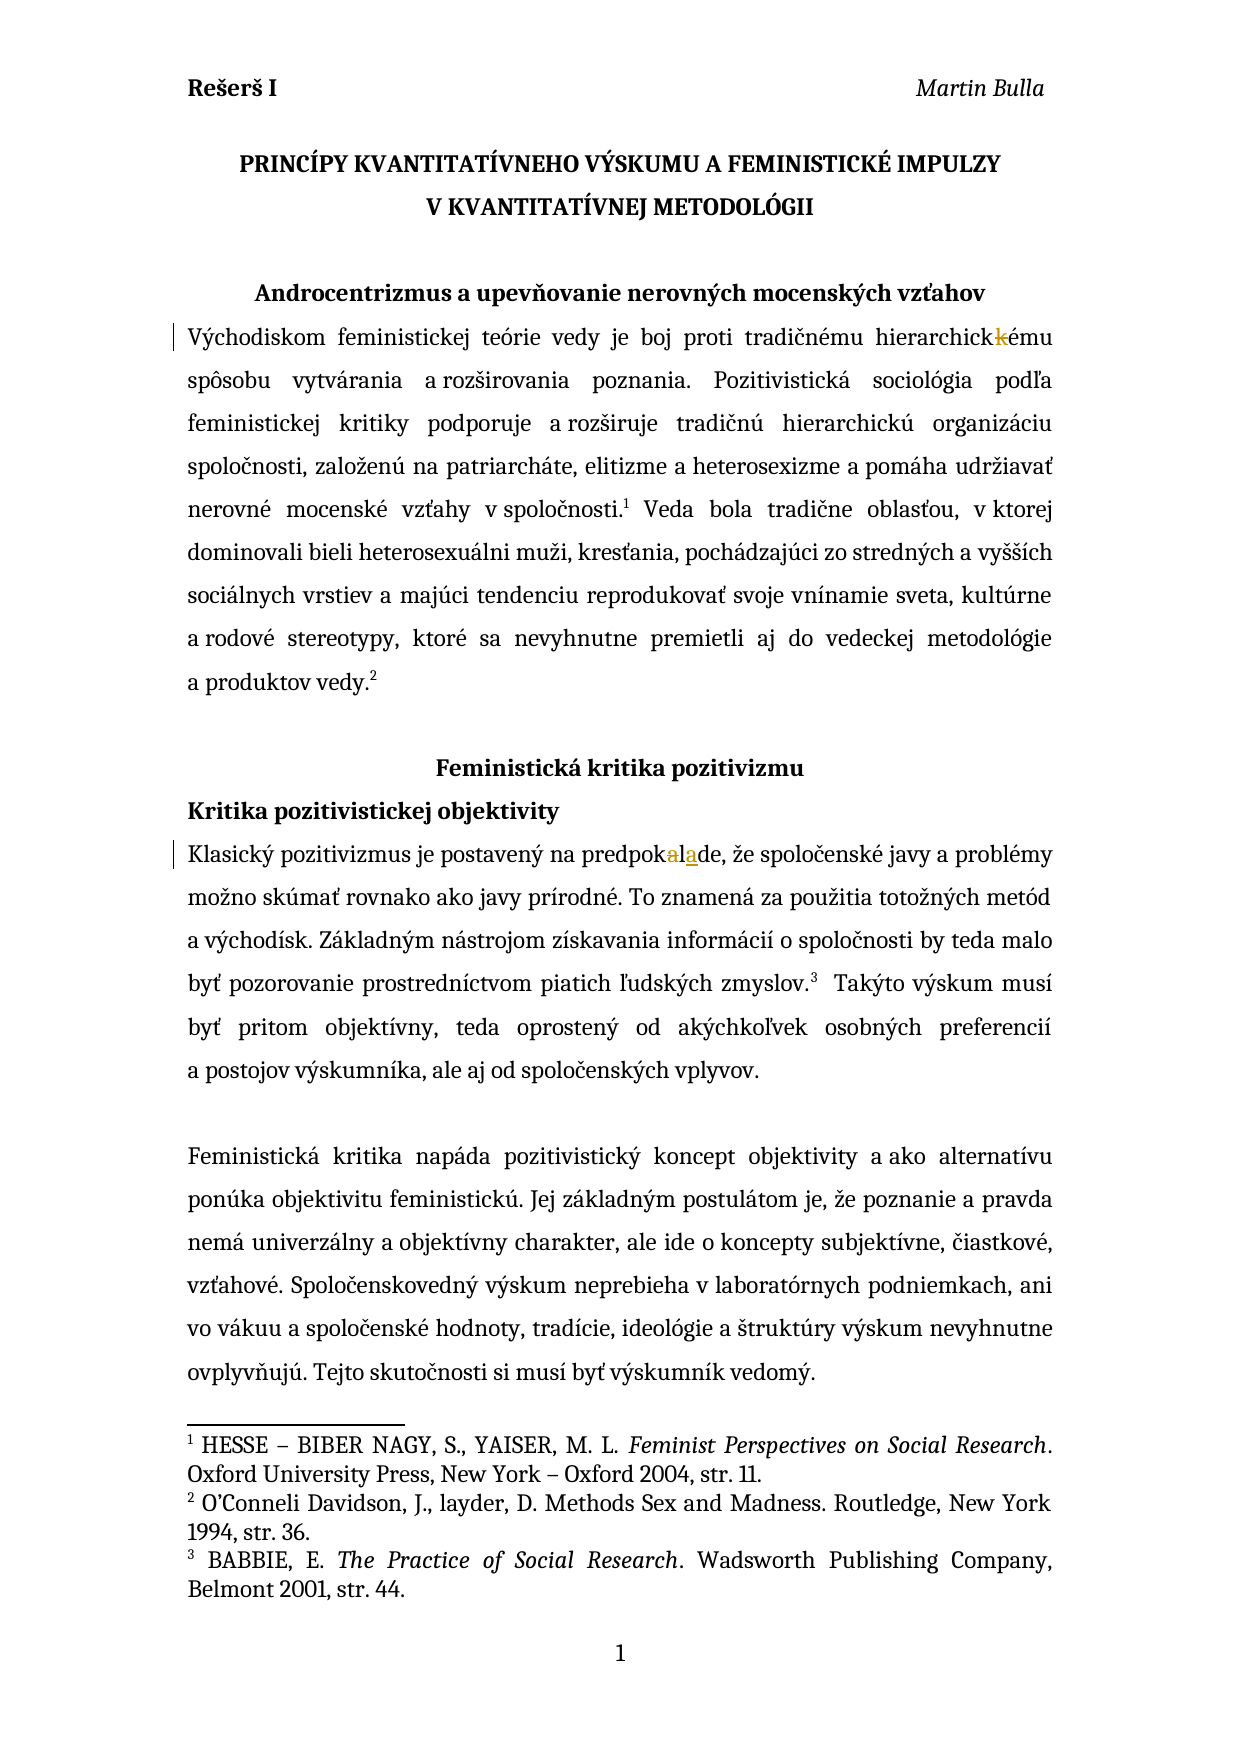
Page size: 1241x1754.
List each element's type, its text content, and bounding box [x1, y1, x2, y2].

text Východiskom feministickej teórie vedy je boj proti tradičnému hierarchickému spôsobu vytvárania a rozširovania poznania. Pozitivistická sociológia podľa feministickej kritiky podporuje a rozširuje tradičnú hierarchickú organizáciu spoločnosti, založenú na patriarcháte, elitizme a heterosexizme a pomáha udržiavať nerovné mocenské vzťahy v spoločnosti. Veda bola tradične oblasťou, v ktorej dominovali bieli heterosexuálni muži, kresťania, pochádzajúci zo stredných a vyšších sociálnych vrstiev a majúci tendenciu reprodukovať svoje vnínamie sveta, kultúrne a rodové stereotypy, ktoré sa nevyhnutne premietli aj do vedeckej metodológie a produktov vedy. [187, 322, 1053, 696]
text Androcentrizmus a upevňovanie nerovných mocenských vzťahov [187, 279, 1053, 308]
text Feministická kritika napáda pozitivistický koncept objektivity a ako alternatívu ponúka objektivitu feministickú. Jej základným postulátom je, že poznanie a pravda nemá univerzálny a objektívny charakter, ale ide o koncepty subjektívne, čiastkové, vzťahové. Spoločenskovedný výskum neprebieha v laboratórnych podniemkach, ani vo vákuu a spoločenské hodnoty, tradície, ideológie a štruktúry výskum nevyhnutne ovplyvňujú. Tejto skutočnosti si musí byť výskumník vedomý. [187, 1142, 1053, 1386]
text Kritika pozitivistickej objektivity [187, 797, 1053, 826]
text Feministická kritika pozitivizmu [187, 754, 1053, 782]
text Princípy kvantitatívneho výskumu a feministické impulzy v kvantitatívnej metodológii [187, 150, 1053, 222]
text Klasický pozitivizmus je postavený na predpoklde, že spoločenské javy a problémy možno skúmať rovnako ako javy prírodné. To znamená za použitia totožných metód a východísk. Základným nástrojom získavania informácií o spoločnosti by teda malo byť pozorovanie prostredníctvom piatich ľudských zmyslov. Takýto výskum musí byť pritom objektívny, teda oprostený od akýchkoľvek osobných preferencií a postojov výskumníka, ale aj od spoločenských vplyvov. [187, 840, 1053, 1084]
